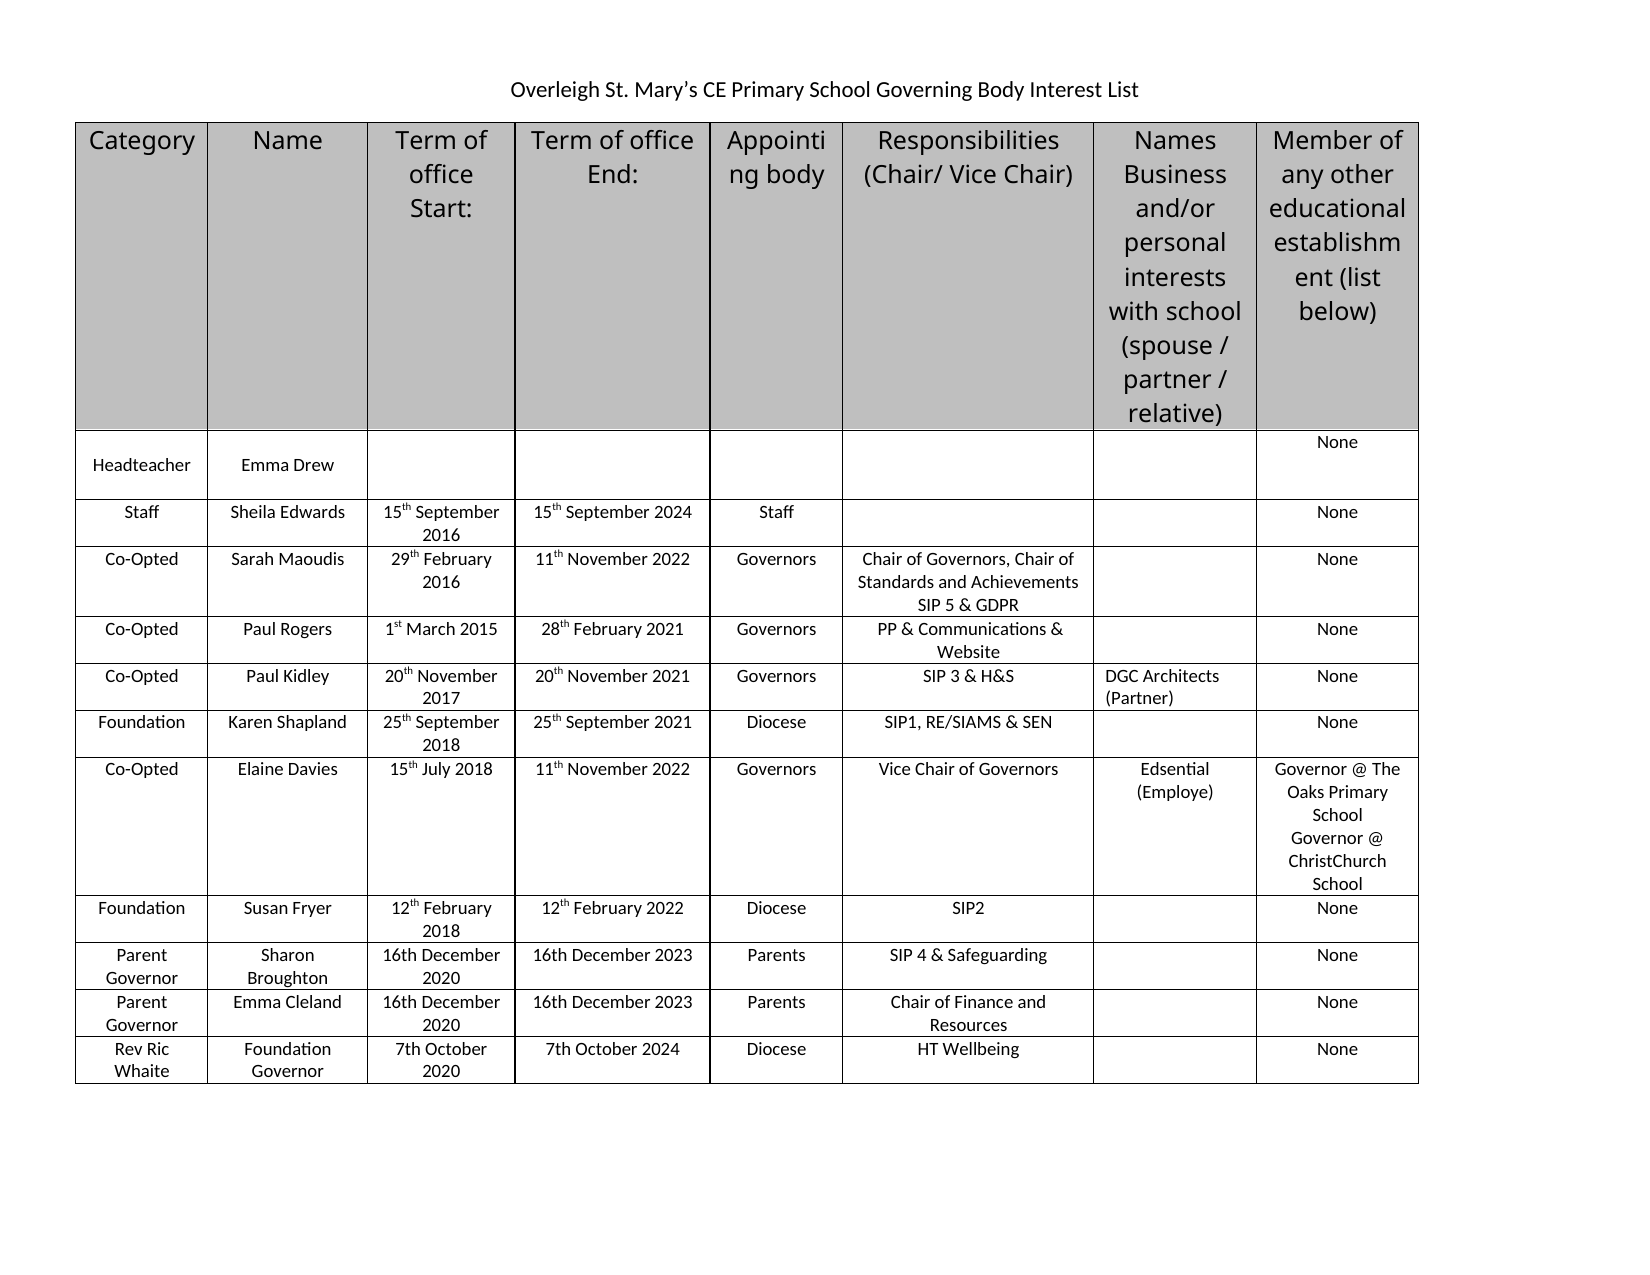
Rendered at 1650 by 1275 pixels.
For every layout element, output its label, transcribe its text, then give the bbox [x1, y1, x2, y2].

table_cell Co-Opted [76, 664, 207, 710]
text Overleigh St. Mary’s CE Primary School Governing Body Interest List [75, 75, 1575, 103]
table_cell Headteacher [76, 431, 207, 499]
table_cell SIP 3 & H&S [843, 664, 1093, 710]
table_cell Chair of Finance and Resources [843, 990, 1093, 1036]
table_cell None [1257, 896, 1418, 942]
table_cell [368, 431, 514, 499]
table_cell [843, 431, 1093, 499]
table_cell [1094, 547, 1256, 616]
table_cell None [1257, 943, 1418, 989]
table_cell [1094, 943, 1256, 989]
table_cell Parents [711, 990, 842, 1036]
table_cell Governors [711, 664, 842, 710]
table_cell DGC Architects (Partner) [1094, 664, 1256, 710]
table_cell Emma Drew [208, 431, 367, 499]
table_cell Diocese [711, 1037, 842, 1083]
table_cell Karen Shapland [208, 711, 367, 757]
table_cell Edsential (Employe) [1094, 758, 1256, 895]
table_cell HT Wellbeing [843, 1037, 1093, 1083]
table_cell Chair of Governors, Chair of Standards and Achievements SIP 5 & GDPR [843, 547, 1093, 616]
table_cell Governors [711, 547, 842, 616]
table_cell None [1257, 617, 1418, 663]
table_header Responsibilities (Chair/ Vice Chair) [843, 123, 1093, 429]
table_cell Sharon Broughton [208, 943, 367, 989]
table_cell 11th November 2022 [516, 758, 709, 895]
table_cell 16th December 2023 [516, 943, 709, 989]
table_cell Diocese [711, 896, 842, 942]
table_cell Staff [76, 500, 207, 546]
table_cell 28th February 2021 [516, 617, 709, 663]
table_cell Parents [711, 943, 842, 989]
table_cell Governors [711, 617, 842, 663]
table_header Category [76, 123, 207, 429]
table_cell SIP 4 & Safeguarding [843, 943, 1093, 989]
table_cell Governor @ The Oaks Primary School Governor @ ChristChurch School [1257, 758, 1418, 895]
table_cell Co-Opted [76, 617, 207, 663]
table_cell 20th November 2021 [516, 664, 709, 710]
table_cell Paul Rogers [208, 617, 367, 663]
table_cell Co-Opted [76, 758, 207, 895]
table_cell [711, 431, 842, 499]
table_cell 25th September 2021 [516, 711, 709, 757]
table_cell [1094, 431, 1256, 499]
table_cell None [1257, 547, 1418, 616]
table_header Member of any other educational establishment (list below) [1257, 123, 1418, 429]
table_header Appointing body [711, 123, 842, 429]
table_cell 29th February 2016 [368, 547, 514, 616]
table_cell Staff [711, 500, 842, 546]
table_cell Emma Cleland [208, 990, 367, 1036]
table_cell [1094, 1037, 1256, 1083]
table_cell SIP1, RE/SIAMS & SEN [843, 711, 1093, 757]
table_header Name [208, 123, 367, 429]
table_cell Co-Opted [76, 547, 207, 616]
table_cell 15th July 2018 [368, 758, 514, 895]
table_cell 20th November 2017 [368, 664, 514, 710]
table_cell Foundation [76, 711, 207, 757]
table_cell Susan Fryer [208, 896, 367, 942]
table_cell 16th December 2020 [368, 990, 514, 1036]
table_header Names Business and/or personal interests with school (spouse / partner / relative) [1094, 123, 1256, 429]
table_cell PP & Communications & Website [843, 617, 1093, 663]
table_cell Parent Governor [76, 990, 207, 1036]
table_cell [516, 431, 709, 499]
table_cell Governors [711, 758, 842, 895]
table_cell None [1257, 1037, 1418, 1083]
table_cell 12th February 2018 [368, 896, 514, 942]
table_cell [1094, 500, 1256, 546]
table_cell 1st March 2015 [368, 617, 514, 663]
table_cell None [1257, 711, 1418, 757]
table_cell [1094, 711, 1256, 757]
table_cell 7th October 2020 [368, 1037, 514, 1083]
table_cell [1094, 990, 1256, 1036]
table_cell 7th October 2024 [516, 1037, 709, 1083]
table_cell 15th September 2016 [368, 500, 514, 546]
table_cell None [1257, 500, 1418, 546]
table_cell [1094, 896, 1256, 942]
table_cell None [1257, 664, 1418, 710]
table_cell Sheila Edwards [208, 500, 367, 546]
table_cell None [1257, 431, 1418, 499]
table_cell 25th September 2018 [368, 711, 514, 757]
table_cell Vice Chair of Governors [843, 758, 1093, 895]
table_cell Rev Ric Whaite [76, 1037, 207, 1083]
table_cell SIP2 [843, 896, 1093, 942]
table_cell 16th December 2023 [516, 990, 709, 1036]
table_cell Paul Kidley [208, 664, 367, 710]
table_cell 12th February 2022 [516, 896, 709, 942]
table_cell [1094, 617, 1256, 663]
table_cell 15th September 2024 [516, 500, 709, 546]
table_cell Parent Governor [76, 943, 207, 989]
table_header Term of office Start: [368, 123, 514, 429]
table_cell Elaine Davies [208, 758, 367, 895]
table_cell 11th November 2022 [516, 547, 709, 616]
table_header Term of office End: [516, 123, 709, 429]
table_cell Foundation [76, 896, 207, 942]
table_cell Foundation Governor [208, 1037, 367, 1083]
table_cell None [1257, 990, 1418, 1036]
table_cell Diocese [711, 711, 842, 757]
table_cell Sarah Maoudis [208, 547, 367, 616]
table_cell [843, 500, 1093, 546]
table_cell 16th December 2020 [368, 943, 514, 989]
